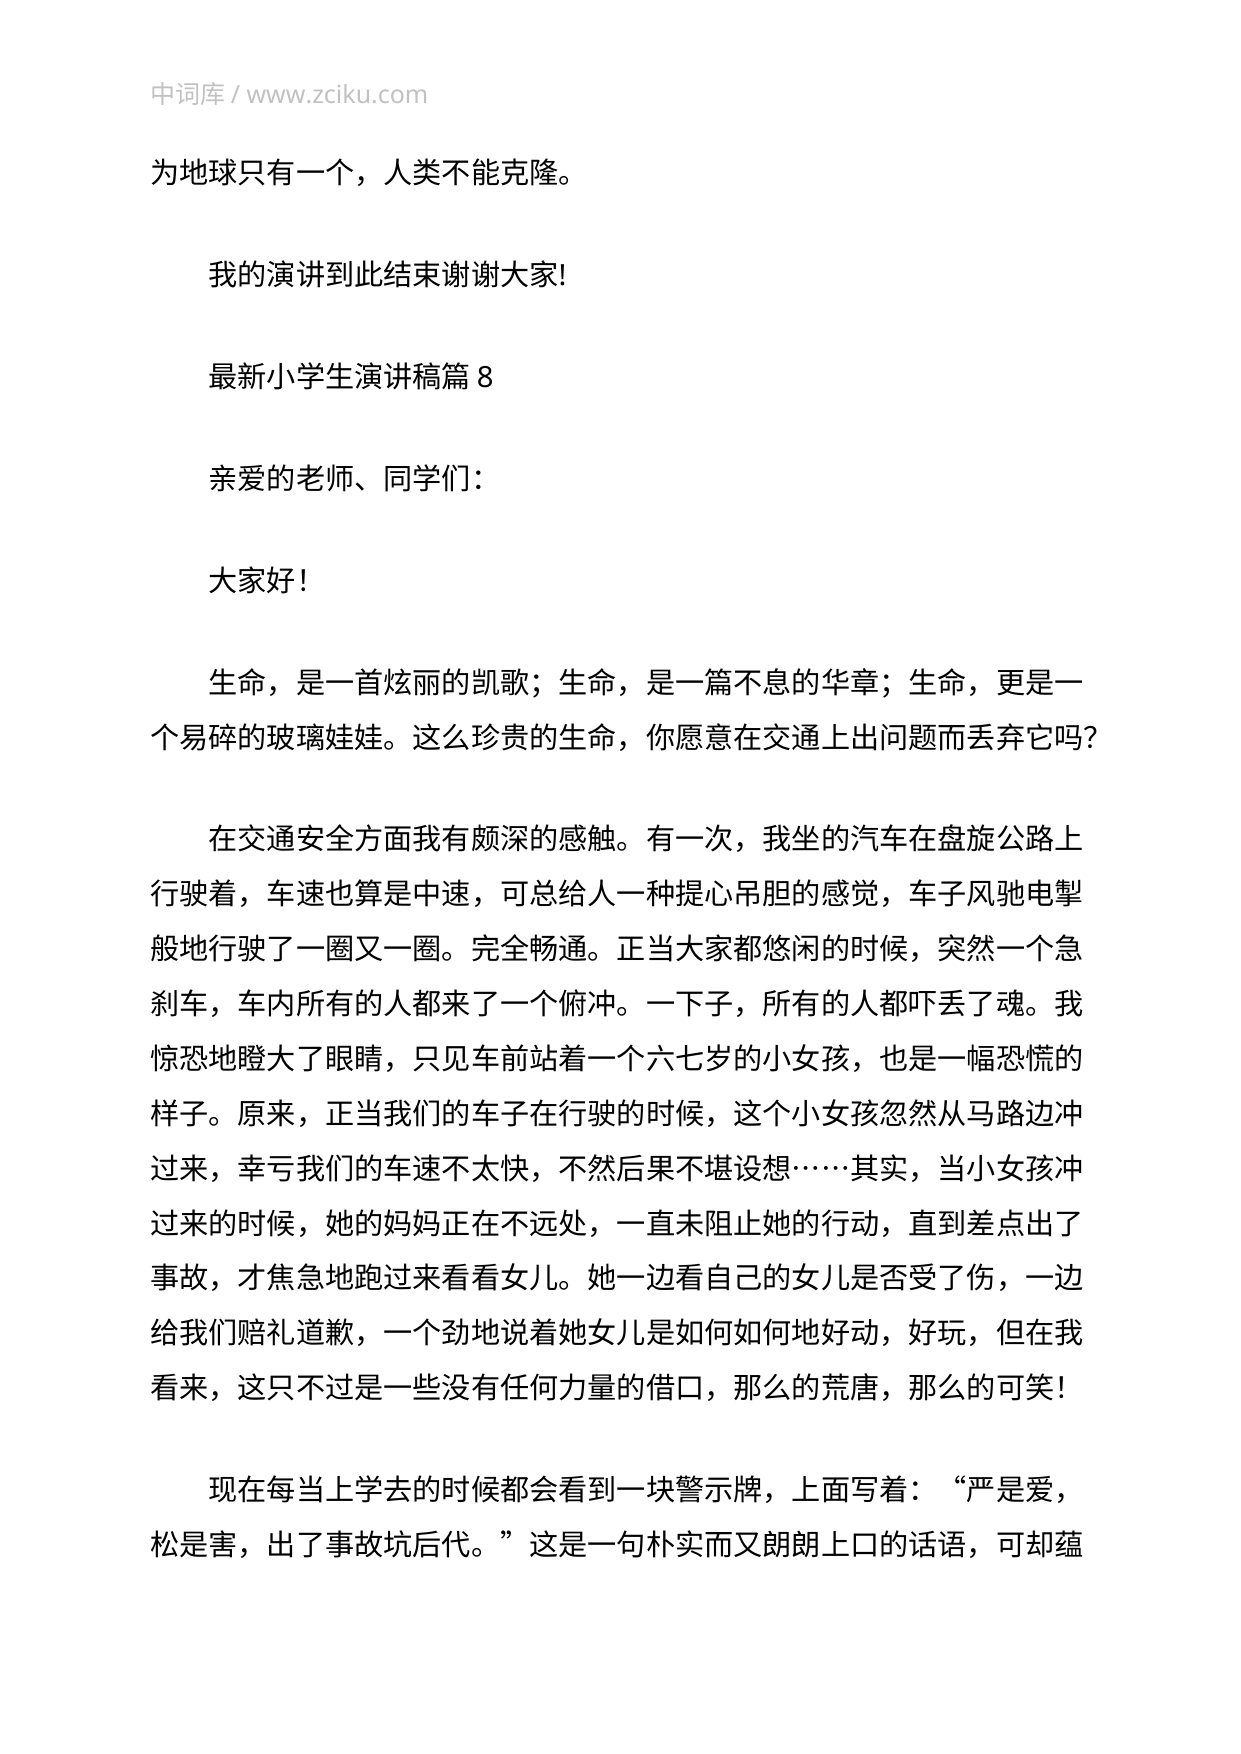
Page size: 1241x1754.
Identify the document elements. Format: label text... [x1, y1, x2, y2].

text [150, 150, 1090, 192]
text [150, 1467, 1090, 1564]
text 在交通安全方面我有颇深的感触。有一次，我坐的汽车在盘旋公路上行驶着，车速也算是中速，可总给人一种提心吊胆的感觉，车子风驰电掣般地行驶了一圈又一圈。完全畅通。正当大家都悠闲的时候，突然一个急刹车，车内所有的人都来了一个俯冲。一下子，所有的人都吓丢了魂。我惊恐地瞪大了眼睛，只见车前站着一个六七岁的小女孩，也是一幅恐慌的样子。原来，正当我们的车子在行驶的时候，这个小女孩忽然从马路边冲过来，幸亏我们的车速不太快，不然后果不堪设想……其实，当小女孩冲过来的时候，她的妈妈正在不远处，一直未阻止她的行动，直到差点出了事故，才焦急地跑过来看看女儿。她一边看自己的女儿是否受了伤，一边给我们赔礼道歉，一个劲地说着她女儿是如何如何地好动，好玩，但在我看来，这只不过是一些没有任何力量的借口，那么的荒唐，那么的可笑！ [150, 816, 1090, 1407]
text 亲爱的老师、同学们： [150, 456, 1090, 498]
text 生命，是一首炫丽的凯歌；生命，是一篇不息的华章；生命，更是一个易碎的玻璃娃娃。这么珍贵的生命，你愿意在交通上出问题而丢弃它吗？ [150, 659, 1090, 756]
text 大家好！ [150, 557, 1090, 600]
text 最新小学生演讲稿篇8 [150, 354, 1090, 396]
text 我的演讲到此结束谢谢大家! [150, 252, 1090, 294]
